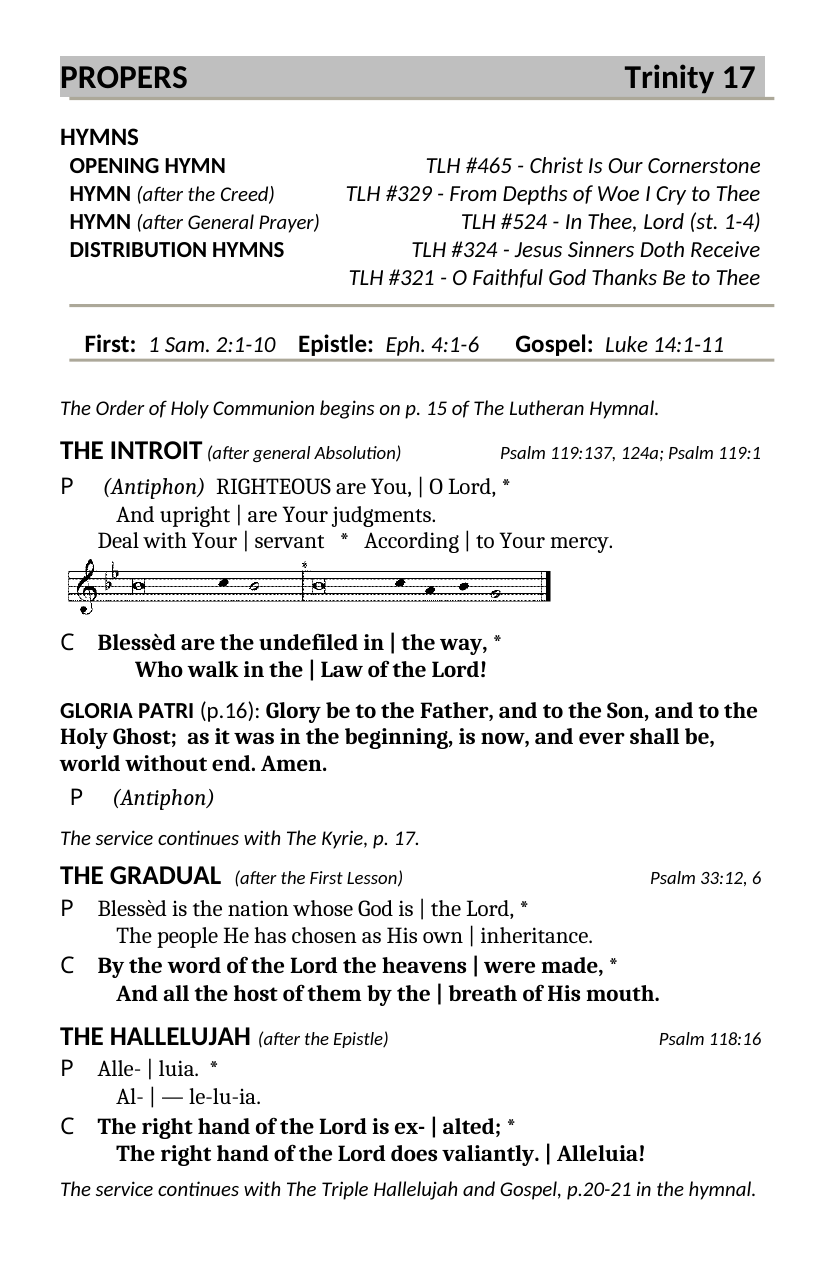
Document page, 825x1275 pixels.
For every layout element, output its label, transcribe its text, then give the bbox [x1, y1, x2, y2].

text PROPERS Trinity 17 [60, 56, 765, 97]
text HYMNS [60, 121, 765, 151]
text The service continues with The Kyrie, p. 17. [60, 825, 765, 850]
text OPENING HYMN TLH #465 - Christ Is Our Cornerstone [69, 151, 765, 179]
text THE GRADUAL (after the First Lesson) Psalm 33:12, 6 [60, 858, 765, 892]
text The right hand of the Lord does valiantly. | Alleluia! [60, 1141, 765, 1167]
text C Blessèd are the undefiled in | the way, * [60, 626, 765, 657]
text The Order of Holy Communion begins on p. 15 of The Lutheran Hymnal. [60, 395, 765, 420]
text And all the host of them by the | breath of His mouth. [60, 980, 765, 1007]
text C By the word of the Lord the heavens | were made, * [60, 949, 765, 980]
text Who walk in the | Law of the Lord! [60, 657, 765, 684]
text The service continues with The Triple Hallelujah and Gospel, p.20-21 in the hymnal. [60, 1176, 765, 1201]
text The people He has chosen as His own | inheritance. [60, 923, 765, 949]
text Deal with Your | servant * According | to Your mercy. [60, 528, 765, 554]
text TLH #321 - O Faithful God Thanks Be to Thee [69, 263, 765, 292]
text THE INTROIT (after general Absolution) Psalm 119:137, 124a; Psalm 119:1 [60, 433, 765, 466]
picture [60, 554, 561, 626]
text DISTRIBUTION HYMNS TLH #324 - Jesus Sinners Doth Receive [69, 236, 765, 263]
text P Alle- | luia. * [60, 1052, 765, 1083]
text P (Antiphon) RIGHTEOUS are You, | O Lord, * [60, 470, 765, 501]
text Al- | — le-lu-ia. [60, 1083, 765, 1110]
text HYMN (after the Creed) TLH #329 - From Depths of Woe I Cry to Thee [69, 179, 765, 207]
text First: 1 Sam. 2:1-10 Epistle: Eph. 4:1-6 Gospel: Luke 14:1-11 [60, 328, 765, 358]
text GLORIA PATRI (p.16): Glory be to the Father, and to the Son, and to the Holy Ghost; as it was in the beginning, is now, and ever shall be, world without end. Amen. [60, 696, 765, 777]
text P (Antiphon) [69, 781, 765, 812]
text And upright | are Your judgments. [60, 501, 765, 528]
text HYMN (after General Prayer) TLH #524 - In Thee, Lord (st. 1-4) [69, 207, 765, 236]
text C The right hand of the Lord is ex- | alted; * [60, 1110, 765, 1141]
text THE HALLELUJAH (after the Epistle) Psalm 118:16 [60, 1019, 765, 1052]
text P Blessèd is the nation whose God is | the Lord, * [60, 892, 765, 923]
